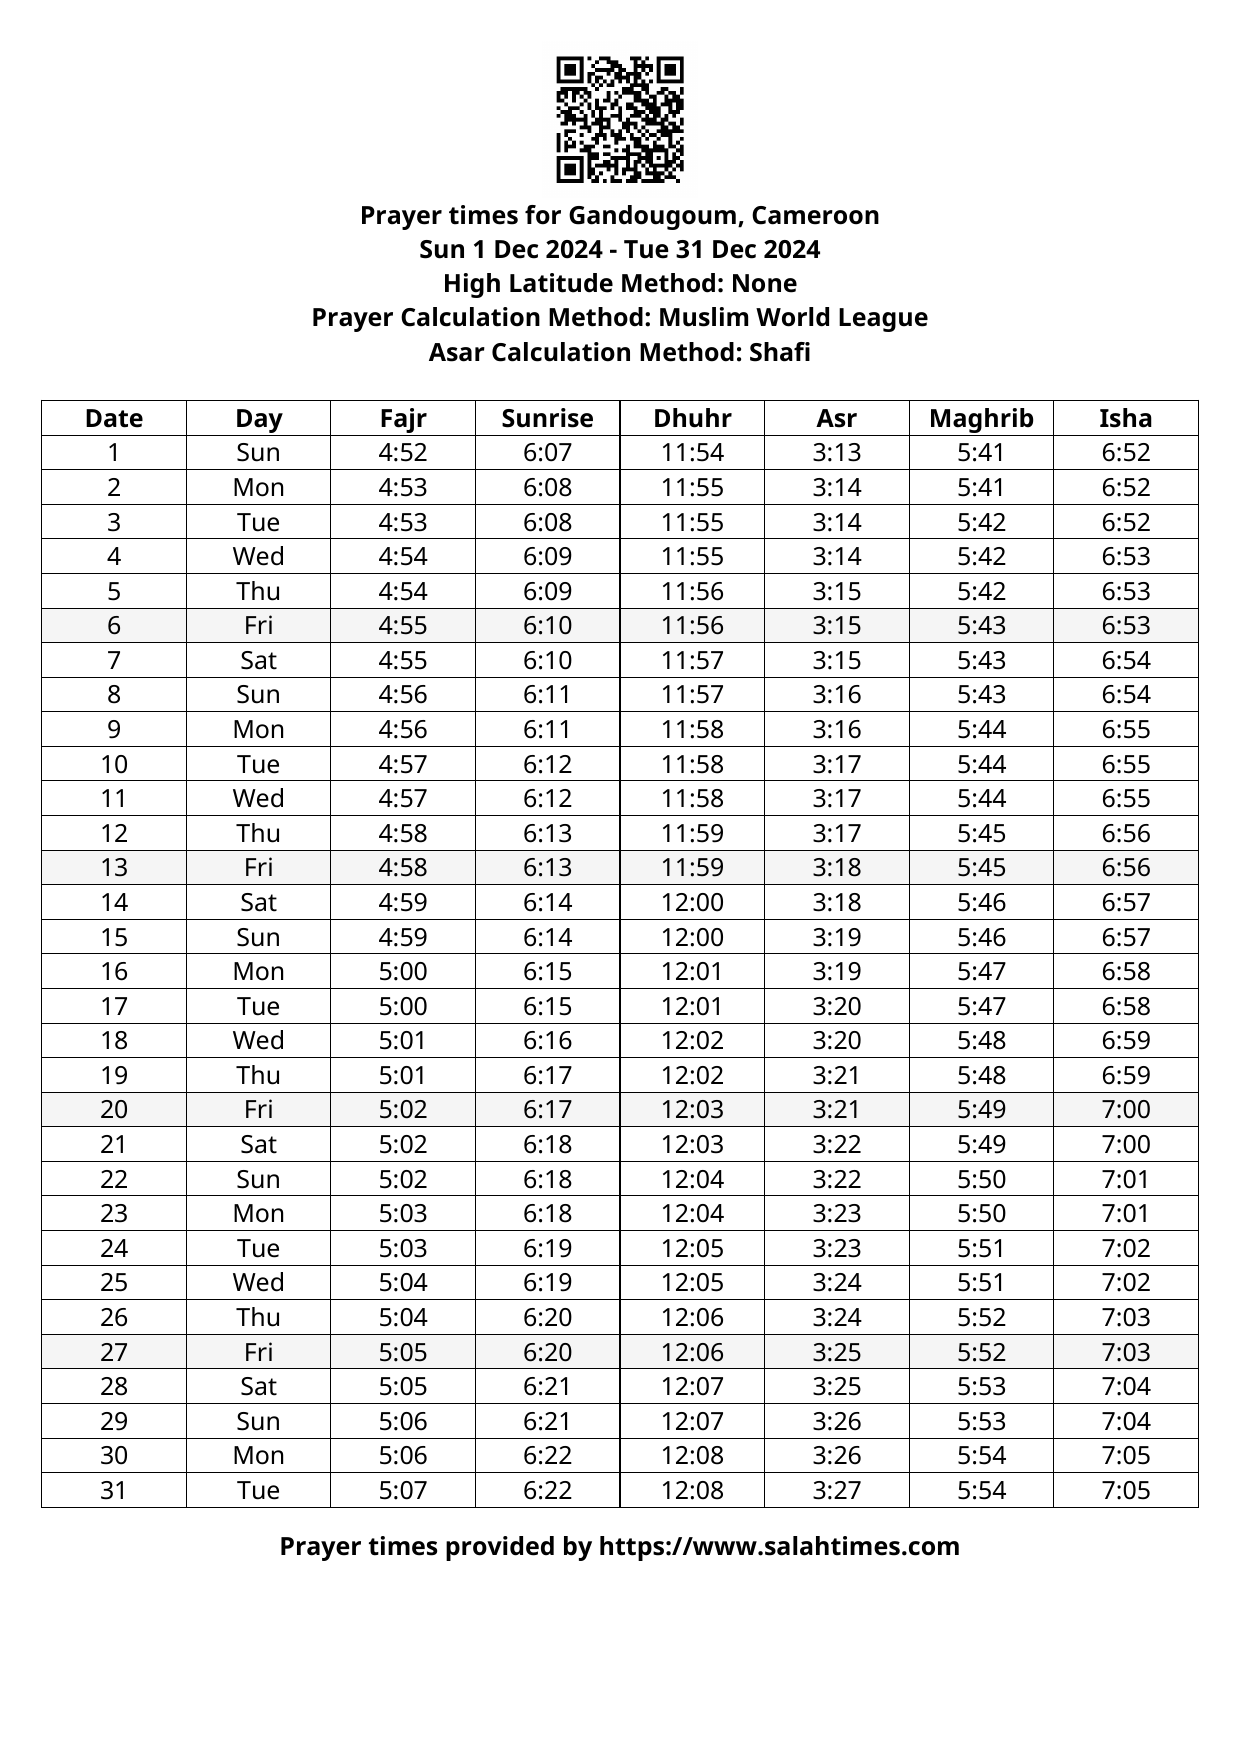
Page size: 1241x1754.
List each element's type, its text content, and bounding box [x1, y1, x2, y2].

table_cell 5:50 [910, 1162, 1053, 1195]
table_cell 6:09 [476, 539, 619, 573]
table_cell Mon [187, 954, 330, 988]
table_cell 6:13 [476, 816, 619, 849]
table_cell 6:15 [476, 954, 619, 988]
table_cell 6:52 [1054, 436, 1198, 469]
table_cell 7:01 [1054, 1162, 1198, 1195]
table_cell 5:02 [331, 1127, 475, 1161]
table_cell 6:21 [476, 1369, 619, 1403]
table_cell 5:48 [910, 1058, 1053, 1092]
table_cell Sun [187, 436, 330, 469]
table_cell 5:01 [331, 1058, 475, 1092]
table_cell 6:59 [1054, 1058, 1198, 1092]
table_cell 5:04 [331, 1266, 475, 1299]
table_cell 6:16 [476, 1024, 619, 1057]
table_cell 6:12 [476, 747, 619, 780]
table_cell 3:14 [765, 505, 909, 538]
table_cell 3:19 [765, 920, 909, 953]
table_cell 3:15 [765, 574, 909, 607]
table_cell 5:43 [910, 609, 1053, 642]
table_cell 4:59 [331, 920, 475, 953]
table_cell 6:53 [1054, 609, 1198, 642]
table_cell 3:27 [765, 1473, 909, 1507]
table_cell 5:45 [910, 816, 1053, 849]
table_cell 6:11 [476, 712, 619, 746]
table_cell 25 [42, 1266, 186, 1299]
table_cell 6:18 [476, 1127, 619, 1161]
table_cell 3:25 [765, 1335, 909, 1368]
table_cell 12:07 [621, 1404, 764, 1437]
table_cell 5:44 [910, 747, 1053, 780]
text Prayer times provided by https://www.salahtimes.com [42, 1528, 1198, 1563]
table_cell 7:05 [1054, 1439, 1198, 1472]
table_cell 3:24 [765, 1300, 909, 1334]
table_cell 4:53 [331, 470, 475, 504]
table_cell 16 [42, 954, 186, 988]
table_cell 6:55 [1054, 781, 1198, 815]
table_cell 5:45 [910, 851, 1053, 884]
table_cell 11:58 [621, 781, 764, 815]
table_cell Sat [187, 1369, 330, 1403]
table_cell Thu [187, 1300, 330, 1334]
table_cell 4:57 [331, 747, 475, 780]
table_cell Mon [187, 1196, 330, 1230]
table_cell Tue [187, 1473, 330, 1507]
table_cell 5:51 [910, 1231, 1053, 1264]
table_cell 5:41 [910, 436, 1053, 469]
table_cell 5:48 [910, 1024, 1053, 1057]
table_cell 6:14 [476, 920, 619, 953]
table_cell 12:07 [621, 1369, 764, 1403]
table_cell 12:05 [621, 1231, 764, 1264]
table_cell Tue [187, 747, 330, 780]
table_cell Thu [187, 574, 330, 607]
table_cell 28 [42, 1369, 186, 1403]
table_cell 3:18 [765, 885, 909, 919]
table_cell Fri [187, 1335, 330, 1368]
table_cell Wed [187, 539, 330, 573]
table_cell Fri [187, 609, 330, 642]
table_cell Wed [187, 781, 330, 815]
table_header Maghrib [910, 401, 1053, 434]
table_cell 4:56 [331, 678, 475, 711]
table_cell 6:15 [476, 989, 619, 1022]
table_cell 5:03 [331, 1196, 475, 1230]
table_cell Sun [187, 678, 330, 711]
text Sun 1 Dec 2024 - Tue 31 Dec 2024 [42, 232, 1198, 266]
table_cell 6:20 [476, 1335, 619, 1368]
table_cell 4:54 [331, 574, 475, 607]
table_cell 5:00 [331, 954, 475, 988]
table_cell 3:22 [765, 1127, 909, 1161]
table_cell 6 [42, 609, 186, 642]
table_cell 6:12 [476, 781, 619, 815]
table_cell 7:00 [1054, 1127, 1198, 1161]
text High Latitude Method: None [42, 266, 1198, 300]
table_cell 11:59 [621, 851, 764, 884]
table_cell 6:59 [1054, 1024, 1198, 1057]
table_cell 4:58 [331, 816, 475, 849]
text Prayer Calculation Method: Muslim World League [42, 300, 1198, 334]
table_cell 7:03 [1054, 1300, 1198, 1334]
table_cell 6:10 [476, 609, 619, 642]
table_cell 5:42 [910, 574, 1053, 607]
table_cell 7:02 [1054, 1266, 1198, 1299]
table_cell 3:20 [765, 989, 909, 1022]
table_cell 12:05 [621, 1266, 764, 1299]
table_cell Mon [187, 1439, 330, 1472]
table_cell 5 [42, 574, 186, 607]
table_cell 6:22 [476, 1439, 619, 1472]
table_cell 11:59 [621, 816, 764, 849]
table_cell 17 [42, 989, 186, 1022]
table_cell 3:16 [765, 678, 909, 711]
table_cell 4:55 [331, 609, 475, 642]
table_cell 5:06 [331, 1404, 475, 1437]
table_cell 11:55 [621, 470, 764, 504]
table_cell 5:51 [910, 1266, 1053, 1299]
table_cell 4:57 [331, 781, 475, 815]
table_cell 1 [42, 436, 186, 469]
table_header Sunrise [476, 401, 619, 434]
table_cell 6:07 [476, 436, 619, 469]
table_cell 12:08 [621, 1473, 764, 1507]
table_cell 27 [42, 1335, 186, 1368]
table_cell 5:03 [331, 1231, 475, 1264]
table_cell Mon [187, 712, 330, 746]
table_cell 6:22 [476, 1473, 619, 1507]
table_cell 6:54 [1054, 643, 1198, 677]
table_cell 7:04 [1054, 1369, 1198, 1403]
table_cell 3 [42, 505, 186, 538]
table_cell 6:53 [1054, 574, 1198, 607]
table_cell 5:54 [910, 1439, 1053, 1472]
table_cell 11:57 [621, 678, 764, 711]
table_cell 4:54 [331, 539, 475, 573]
table_cell 5:53 [910, 1404, 1053, 1437]
table_cell 6:19 [476, 1266, 619, 1299]
table_cell 5:46 [910, 920, 1053, 953]
table_cell 7:01 [1054, 1196, 1198, 1230]
table_cell 5:05 [331, 1369, 475, 1403]
table_cell 11:56 [621, 609, 764, 642]
table_cell 6:57 [1054, 885, 1198, 919]
text Prayer times for Gandougoum, Cameroon [42, 198, 1198, 232]
table_cell 3:22 [765, 1162, 909, 1195]
table_cell 12:02 [621, 1024, 764, 1057]
table_cell 3:15 [765, 643, 909, 677]
table_cell 29 [42, 1404, 186, 1437]
table_cell Fri [187, 1093, 330, 1126]
table_cell Tue [187, 989, 330, 1022]
table_cell 8 [42, 678, 186, 711]
table_cell Thu [187, 816, 330, 849]
table_cell 31 [42, 1473, 186, 1507]
table_cell 12:06 [621, 1335, 764, 1368]
table_cell 6:56 [1054, 851, 1198, 884]
table_cell 3:20 [765, 1024, 909, 1057]
table_cell 7 [42, 643, 186, 677]
table_cell 14 [42, 885, 186, 919]
table_cell 3:17 [765, 816, 909, 849]
table_cell 4:56 [331, 712, 475, 746]
table_cell 5:52 [910, 1335, 1053, 1368]
table_cell 6:17 [476, 1093, 619, 1126]
table_cell 5:43 [910, 643, 1053, 677]
table_cell 2 [42, 470, 186, 504]
table_cell 6:14 [476, 885, 619, 919]
table_cell 5:54 [910, 1473, 1053, 1507]
table_cell 4 [42, 539, 186, 573]
table_cell Fri [187, 851, 330, 884]
table_cell 11:58 [621, 747, 764, 780]
table_cell 7:03 [1054, 1335, 1198, 1368]
table_cell 7:05 [1054, 1473, 1198, 1507]
table_cell 12:04 [621, 1162, 764, 1195]
table_cell 12:03 [621, 1127, 764, 1161]
table_cell 30 [42, 1439, 186, 1472]
table_cell 3:21 [765, 1058, 909, 1092]
table_cell 3:19 [765, 954, 909, 988]
table_cell 11:56 [621, 574, 764, 607]
table_cell 12:08 [621, 1439, 764, 1472]
table_cell 6:17 [476, 1058, 619, 1092]
table_cell 11:55 [621, 539, 764, 573]
table_cell 12:02 [621, 1058, 764, 1092]
table_cell 12:03 [621, 1093, 764, 1126]
table_header Dhuhr [621, 401, 764, 434]
table_cell 6:53 [1054, 539, 1198, 573]
table_cell Mon [187, 470, 330, 504]
table_cell 5:04 [331, 1300, 475, 1334]
table_cell 5:50 [910, 1196, 1053, 1230]
table_cell 6:54 [1054, 678, 1198, 711]
table_cell 6:18 [476, 1162, 619, 1195]
table_cell 5:47 [910, 954, 1053, 988]
table_cell 12:00 [621, 920, 764, 953]
table_cell 5:42 [910, 539, 1053, 573]
table_cell 4:52 [331, 436, 475, 469]
table_cell Sun [187, 1162, 330, 1195]
table_cell 15 [42, 920, 186, 953]
table_cell 3:23 [765, 1196, 909, 1230]
table_cell Sat [187, 1127, 330, 1161]
table_cell 19 [42, 1058, 186, 1092]
table_cell 6:20 [476, 1300, 619, 1334]
table_cell 5:49 [910, 1093, 1053, 1126]
table_cell 23 [42, 1196, 186, 1230]
table_cell 4:53 [331, 505, 475, 538]
table_cell 18 [42, 1024, 186, 1057]
table_cell 6:58 [1054, 989, 1198, 1022]
table_cell 3:16 [765, 712, 909, 746]
table_cell 12:00 [621, 885, 764, 919]
table_cell Tue [187, 505, 330, 538]
table_cell 3:14 [765, 470, 909, 504]
table_cell 6:19 [476, 1231, 619, 1264]
table_cell 7:00 [1054, 1093, 1198, 1126]
table_cell 3:15 [765, 609, 909, 642]
table_cell 12:04 [621, 1196, 764, 1230]
table_cell 6:56 [1054, 816, 1198, 849]
table_cell 5:02 [331, 1093, 475, 1126]
table_cell Wed [187, 1266, 330, 1299]
table_cell 3:21 [765, 1093, 909, 1126]
table_cell 20 [42, 1093, 186, 1126]
table_cell 3:18 [765, 851, 909, 884]
table_header Isha [1054, 401, 1198, 434]
table_cell 5:44 [910, 712, 1053, 746]
table_cell 11:55 [621, 505, 764, 538]
table_cell 24 [42, 1231, 186, 1264]
table_cell 12:01 [621, 989, 764, 1022]
table_cell 5:01 [331, 1024, 475, 1057]
table_cell 5:49 [910, 1127, 1053, 1161]
table_cell 6:58 [1054, 954, 1198, 988]
table_cell 6:21 [476, 1404, 619, 1437]
table_cell 3:13 [765, 436, 909, 469]
table_cell 5:00 [331, 989, 475, 1022]
table_cell 3:26 [765, 1404, 909, 1437]
table_cell 4:55 [331, 643, 475, 677]
table_cell 9 [42, 712, 186, 746]
table_cell 6:18 [476, 1196, 619, 1230]
table_cell 6:11 [476, 678, 619, 711]
table_cell Sat [187, 885, 330, 919]
picture [542, 41, 699, 198]
table_cell 5:47 [910, 989, 1053, 1022]
table_cell 5:42 [910, 505, 1053, 538]
table_cell 3:25 [765, 1369, 909, 1403]
table_cell 3:23 [765, 1231, 909, 1264]
table_cell 3:17 [765, 747, 909, 780]
table_cell 5:43 [910, 678, 1053, 711]
table_header Date [42, 401, 186, 434]
table_cell 5:05 [331, 1335, 475, 1368]
table_cell 21 [42, 1127, 186, 1161]
table_cell 5:44 [910, 781, 1053, 815]
table_cell Wed [187, 1024, 330, 1057]
table_cell 5:02 [331, 1162, 475, 1195]
table_header Fajr [331, 401, 475, 434]
table_cell 4:59 [331, 885, 475, 919]
table_cell 11 [42, 781, 186, 815]
table_cell 12 [42, 816, 186, 849]
table_cell 6:52 [1054, 470, 1198, 504]
table_cell 5:46 [910, 885, 1053, 919]
table_cell Tue [187, 1231, 330, 1264]
table_cell Sat [187, 643, 330, 677]
text Asar Calculation Method: Shafi [42, 334, 1198, 368]
table_cell 6:55 [1054, 747, 1198, 780]
table_cell 6:13 [476, 851, 619, 884]
table_cell 7:02 [1054, 1231, 1198, 1264]
table_cell 5:07 [331, 1473, 475, 1507]
table_cell Thu [187, 1058, 330, 1092]
table_cell 3:26 [765, 1439, 909, 1472]
table_cell Sun [187, 920, 330, 953]
table_cell 11:57 [621, 643, 764, 677]
table_header Asr [765, 401, 909, 434]
table_cell 6:10 [476, 643, 619, 677]
table_cell 6:08 [476, 505, 619, 538]
table_cell 12:06 [621, 1300, 764, 1334]
table_cell 10 [42, 747, 186, 780]
table_cell 3:14 [765, 539, 909, 573]
table_cell 3:17 [765, 781, 909, 815]
table_cell 26 [42, 1300, 186, 1334]
table_cell Sun [187, 1404, 330, 1437]
table_cell 13 [42, 851, 186, 884]
table_cell 5:53 [910, 1369, 1053, 1403]
table_cell 7:04 [1054, 1404, 1198, 1437]
table_header Day [187, 401, 330, 434]
table_cell 6:52 [1054, 505, 1198, 538]
table_cell 6:55 [1054, 712, 1198, 746]
table_cell 22 [42, 1162, 186, 1195]
table_cell 6:57 [1054, 920, 1198, 953]
table_cell 5:06 [331, 1439, 475, 1472]
table_cell 11:54 [621, 436, 764, 469]
table_cell 6:09 [476, 574, 619, 607]
table_cell 5:41 [910, 470, 1053, 504]
table_cell 4:58 [331, 851, 475, 884]
table_cell 11:58 [621, 712, 764, 746]
table_cell 5:52 [910, 1300, 1053, 1334]
table_cell 6:08 [476, 470, 619, 504]
table_cell 3:24 [765, 1266, 909, 1299]
table_cell 12:01 [621, 954, 764, 988]
